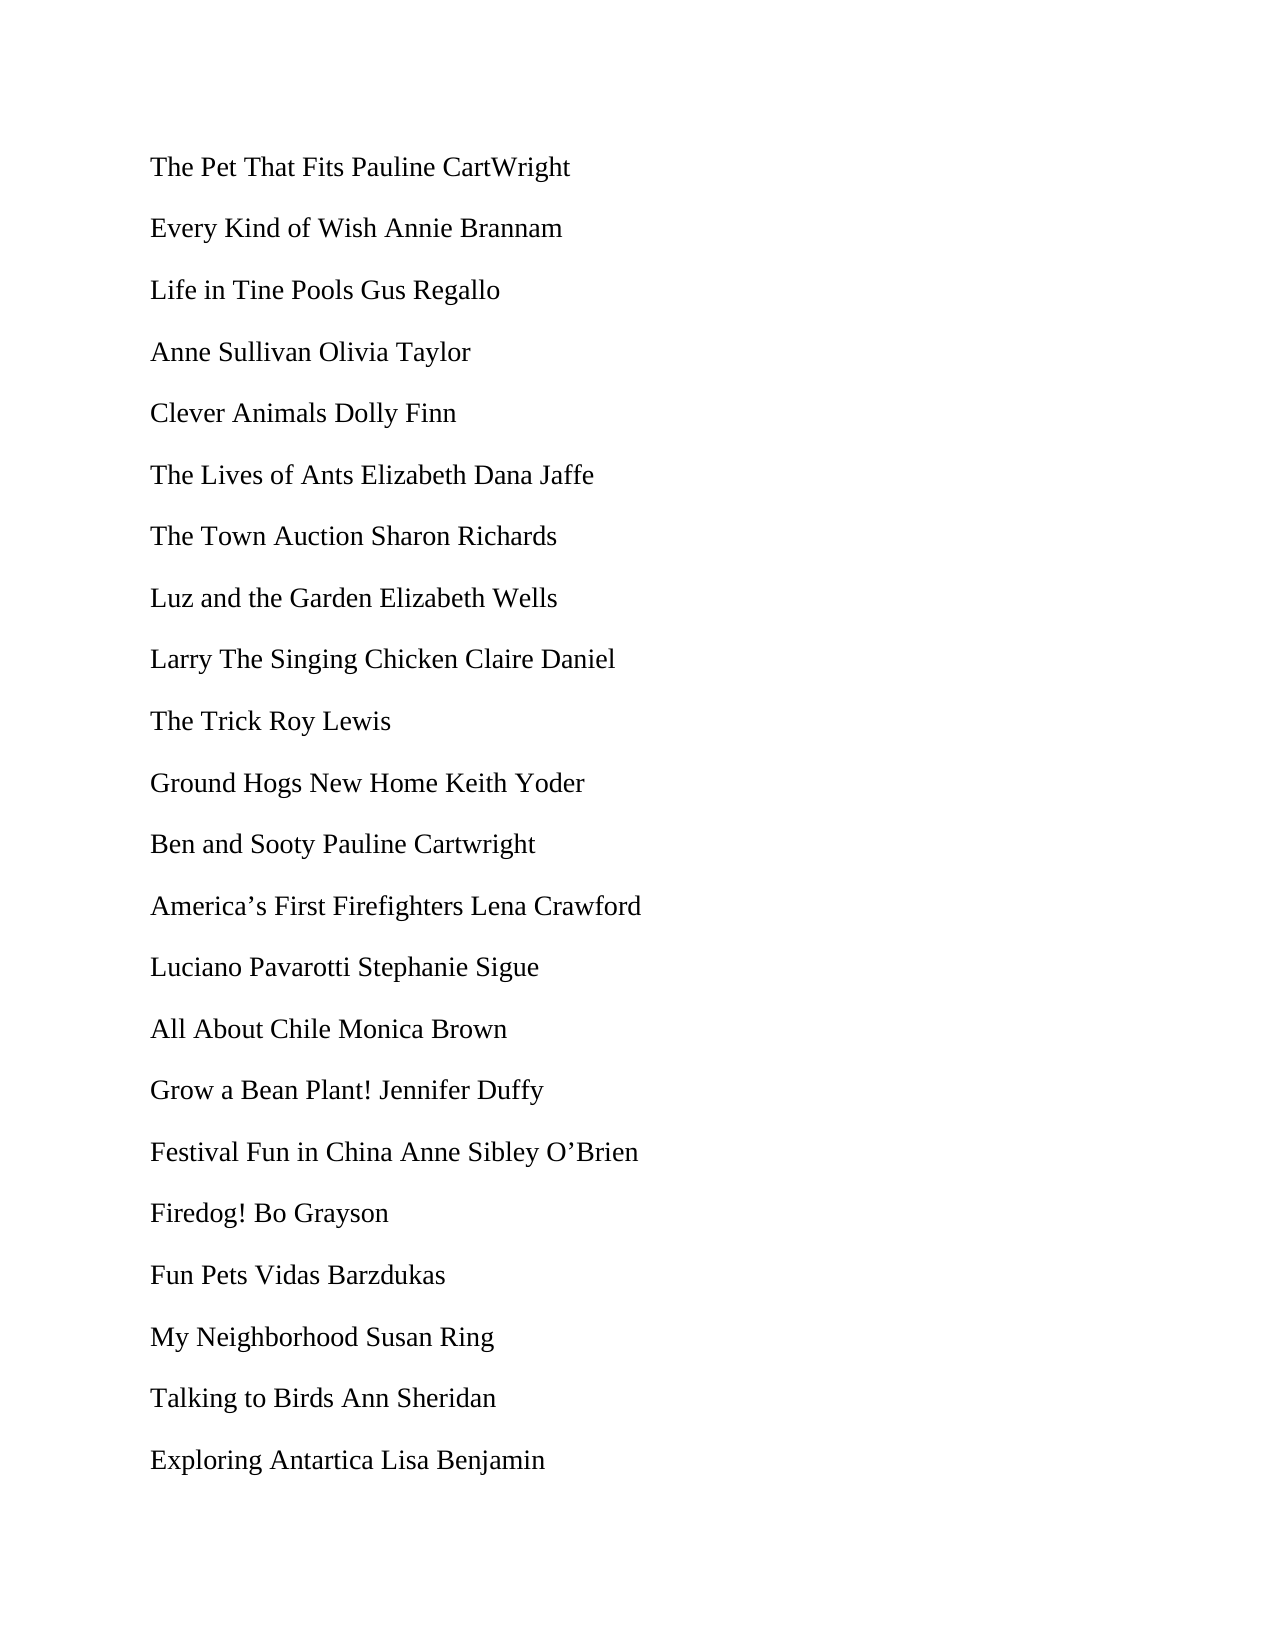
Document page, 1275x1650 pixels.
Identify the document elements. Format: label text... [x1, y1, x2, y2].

text America’s First Firefighters Lena Crawford [150, 889, 1125, 921]
text Firedog! Bo Grayson [150, 1197, 1125, 1229]
text The Pet That Fits Pauline CartWright [150, 150, 1125, 182]
text Larry The Singing Chicken Claire Daniel [150, 642, 1125, 675]
text Fun Pets Vidas Barzdukas [150, 1258, 1125, 1291]
text Grow a Bean Plant! Jennifer Duffy [150, 1073, 1125, 1106]
text Life in Tine Pools Gus Regallo [150, 273, 1125, 306]
text Exploring Antartica Lisa Benjamin [150, 1443, 1125, 1475]
text Anne Sullivan Olivia Taylor [150, 335, 1125, 367]
text Every Kind of Wish Annie Brannam [150, 212, 1125, 244]
text Luciano Pavarotti Stephanie Sigue [150, 950, 1125, 983]
text The Lives of Ants Elizabeth Dana Jaffe [150, 458, 1125, 490]
text Talking to Birds Ann Sheridan [150, 1381, 1125, 1414]
text My Neighborhood Susan Ring [150, 1320, 1125, 1352]
text Luz and the Garden Elizabeth Wells [150, 581, 1125, 613]
text Clever Animals Dolly Finn [150, 396, 1125, 429]
text The Town Auction Sharon Richards [150, 519, 1125, 552]
text The Trick Roy Lewis [150, 704, 1125, 736]
text Ben and Sooty Pauline Cartwright [150, 827, 1125, 859]
text Festival Fun in China Anne Sibley O’Brien [150, 1135, 1125, 1167]
text All About Chile Monica Brown [150, 1012, 1125, 1044]
text Ground Hogs New Home Keith Yoder [150, 766, 1125, 798]
